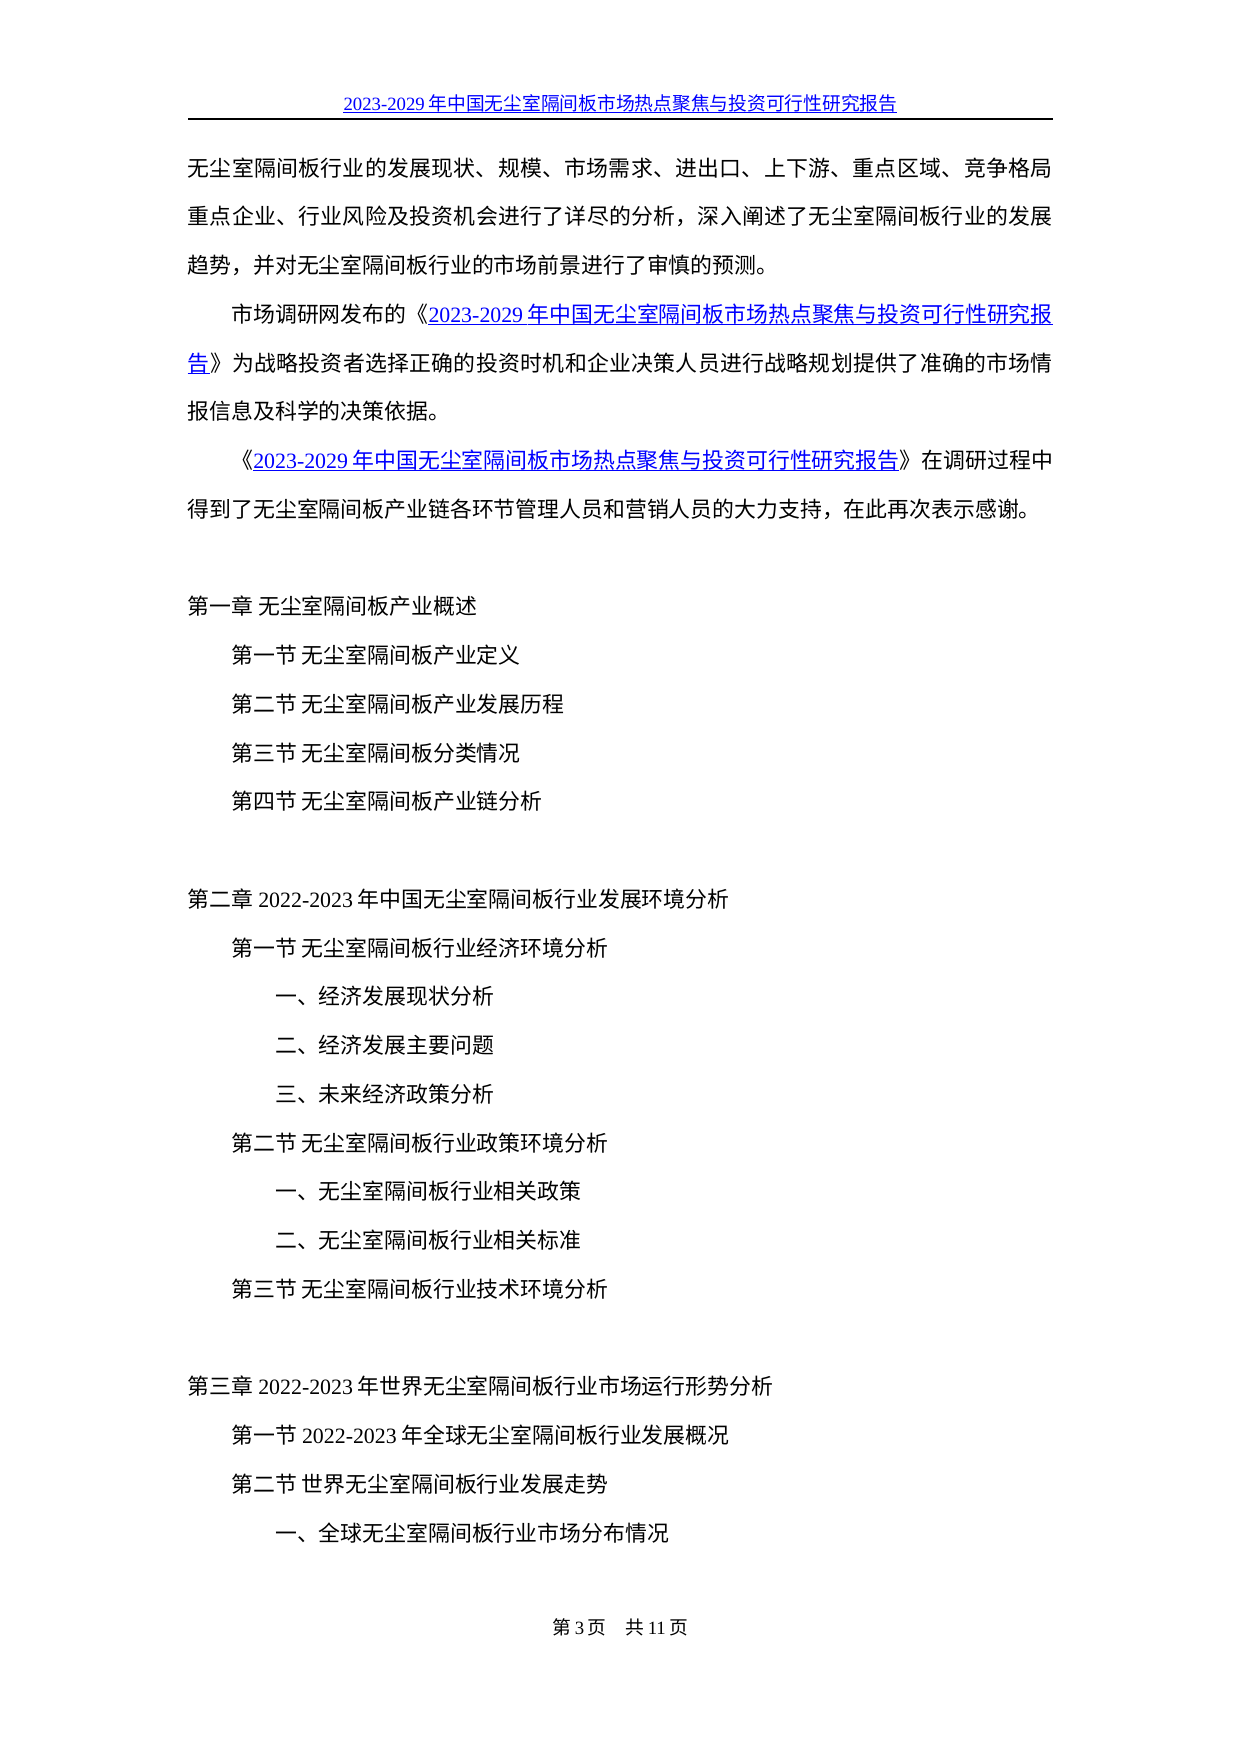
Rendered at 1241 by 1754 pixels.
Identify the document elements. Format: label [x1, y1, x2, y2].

text [187, 150, 1053, 1548]
